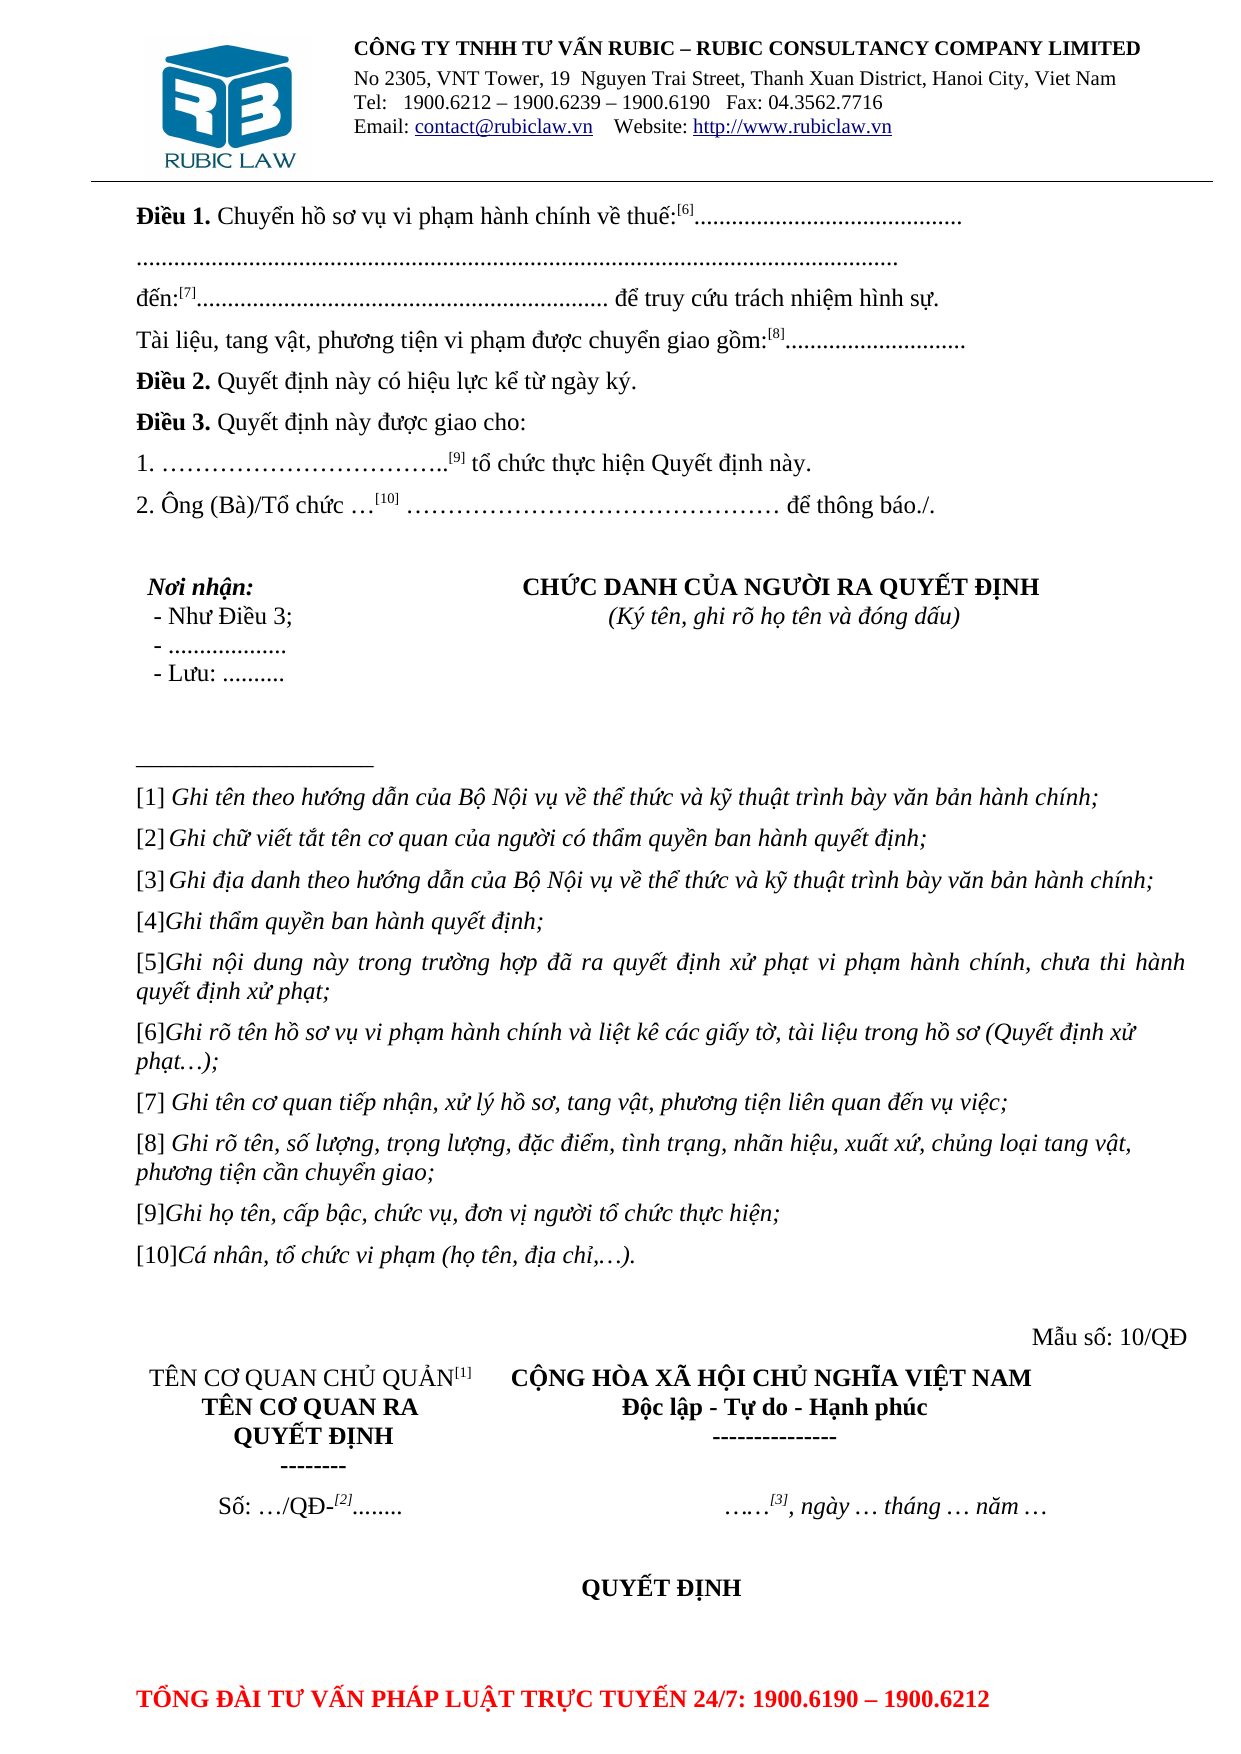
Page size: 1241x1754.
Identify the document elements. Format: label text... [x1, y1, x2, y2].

table_header CỘNG HÒA XÃ HỘI CHỦ NGHĨA VIỆT NAM Độc lập - Tự do - Hạnh phúc --------------- [485, 1364, 1058, 1491]
text [7] Ghi tên cơ quan tiếp nhận, xử lý hồ sơ, tang vật, phương tiện liên quan đến vụ việc; [136, 1087, 1187, 1116]
table_header Nơi nhận: - Như Điều 3; - ................... - Lưu: .......... [136, 572, 503, 700]
text 1. ……………………………..[9] tổ chức thực hiện Quyết định này. [136, 448, 1187, 477]
table_header CHỨC DANH CỦA NGƯỜI RA QUYẾT ĐỊNH (Ký tên, ghi rõ họ tên và đóng dấu) [503, 572, 1058, 700]
text .......................................................................................................................... [136, 242, 1187, 271]
text [4]Ghi thẩm quyền ban hành quyết định; [136, 906, 1187, 935]
text [9]Ghi họ tên, cấp bậc, chức vụ, đơn vị người tổ chức thực hiện; [136, 1198, 1187, 1227]
text Tài liệu, tang vật, phương tiện vi phạm được chuyển giao gồm:[8]............................. [136, 325, 1187, 353]
text Điều 3. Quyết định này được giao cho: [136, 407, 1187, 436]
text [5]Ghi nội dung này trong trường hợp đã ra quyết định xử phạt vi phạm hành chính, chưa thi hành quyết định xử phạt; [136, 947, 1187, 1005]
text [6]Ghi rõ tên hồ sơ vụ vi phạm hành chính và liệt kê các giấy tờ, tài liệu trong hồ sơ (Quyết định xử phạt…); [136, 1017, 1187, 1075]
text [1] Ghi tên theo hướng dẫn của Bộ Nội vụ về thể thức và kỹ thuật trình bày văn bản hành chính; [136, 782, 1187, 811]
text [10]Cá nhân, tổ chức vi phạm (họ tên, địa chỉ,…). [136, 1240, 1187, 1268]
text 2. Ông (Bà)/Tổ chức …[10] ……………………………………… để thông báo./. [136, 490, 1187, 518]
text Điều 2. Quyết định này có hiệu lực kể từ ngày ký. [136, 366, 1169, 395]
table_cell ……[3], ngày … tháng … năm … [485, 1491, 1058, 1532]
table_cell Số: …/QĐ-[2]........ [136, 1491, 484, 1532]
text đến:[7].................................................................. để truy cứu trách nhiệm hình sự. [136, 283, 1187, 312]
text [2] Ghi chữ viết tắt tên cơ quan của người có thẩm quyền ban hành quyết định; [136, 823, 1187, 852]
text Mẫu số: 10/QĐ [136, 1322, 1187, 1351]
text Điều 1. Chuyển hồ sơ vụ vi phạm hành chính về thuế:[6]........................................... [136, 201, 1187, 230]
picture [144, 35, 312, 181]
text QUYẾT ĐỊNH [136, 1573, 1187, 1602]
text ___________________ [136, 741, 1187, 770]
text [3] Ghi địa danh theo hướng dẫn của Bộ Nội vụ về thể thức và kỹ thuật trình bày văn bản hành chính; [136, 865, 1187, 893]
text [8] Ghi rõ tên, số lượng, trọng lượng, đặc điểm, tình trạng, nhãn hiệu, xuất xứ, chủng loại tang vật, phương tiện cần chuyển giao; [136, 1128, 1187, 1186]
table_header TÊN CƠ QUAN CHỦ QUẢN[1] TÊN CƠ QUAN RA QUYẾT ĐỊNH -------- [136, 1364, 484, 1491]
